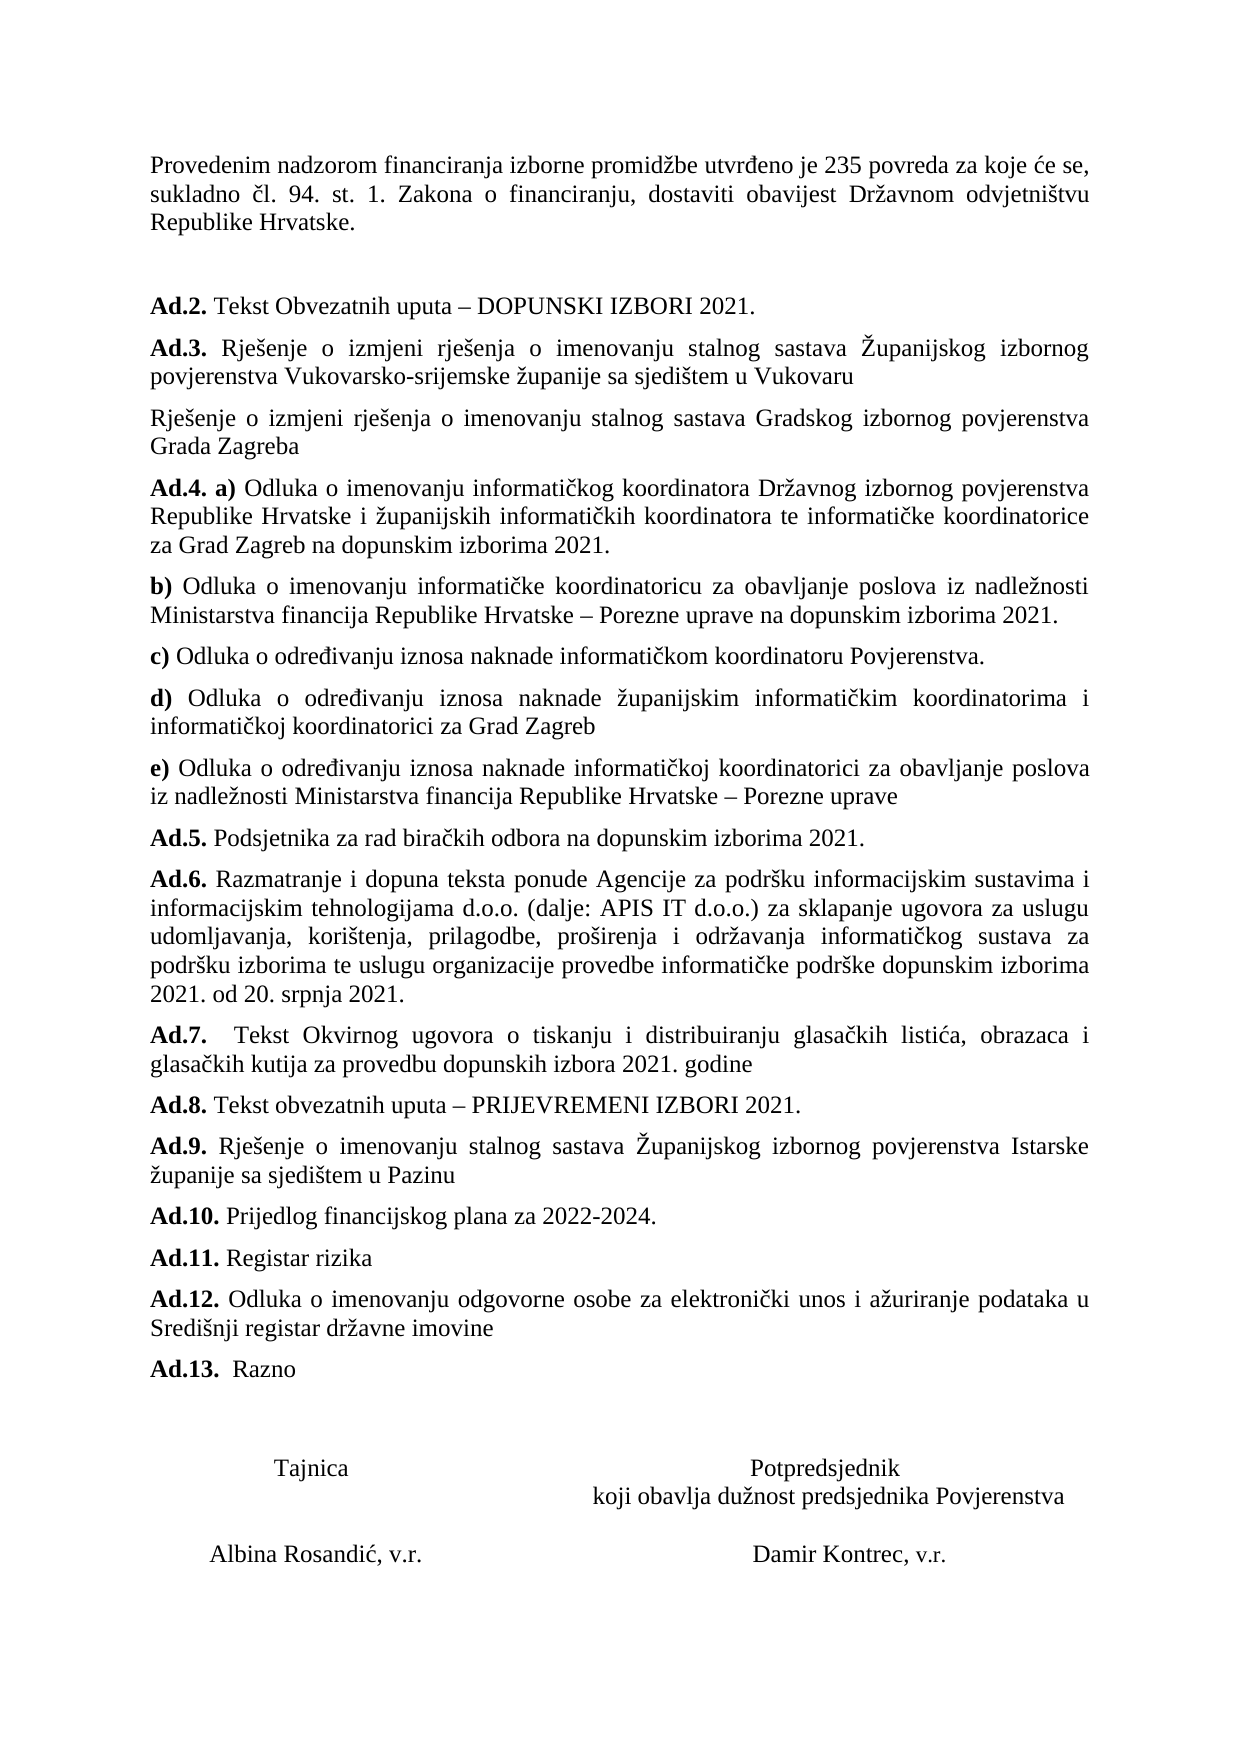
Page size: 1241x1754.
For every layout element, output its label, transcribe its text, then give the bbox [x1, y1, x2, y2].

text Ad.5. Podsjetnika za rad biračkih odbora na dopunskim izborima 2021. [150, 823, 1090, 851]
text Albina Rosandić, v.r. Damir Kontrec, v.r. [150, 1539, 1090, 1568]
text Ad.3. Rješenje o izmjeni rješenja o imenovanju stalnog sastava Županijskog izbornog povjerenstva Vukovarsko-srijemske županije sa sjedištem u Vukovaru [150, 333, 1090, 390]
text Rješenje o izmjeni rješenja o imenovanju stalnog sastava Gradskog izbornog povjerenstva Grada Zagreba [150, 403, 1090, 460]
text Ad.13. Razno [150, 1354, 1090, 1383]
text koji obavlja dužnost predsjednika Povjerenstva [150, 1481, 1090, 1510]
text e) Odluka o određivanju iznosa naknade informatičkoj koordinatorici za obavljanje poslova iz nadležnosti Ministarstva financija Republike Hrvatske – Porezne uprave [150, 753, 1090, 810]
text Ad.4. a) Odluka o imenovanju informatičkog koordinatora Državnog izbornog povjerenstva Republike Hrvatske i županijskih informatičkih koordinatora te informatičke koordinatorice za Grad Zagreb na dopunskim izborima 2021. [150, 473, 1090, 559]
text b) Odluka o imenovanju informatičke koordinatoricu za obavljanje poslova iz nadležnosti Ministarstva financija Republike Hrvatske – Porezne uprave na dopunskim izborima 2021. [150, 571, 1090, 629]
text Ad.11. Registar rizika [150, 1243, 1090, 1271]
text c) Odluka o određivanju iznosa naknade informatičkom koordinatoru Povjerenstva. [150, 641, 1090, 670]
text Ad.10. Prijedlog financijskog plana za 2022-2024. [150, 1201, 1090, 1230]
text Ad.8. Tekst obvezatnih uputa – PRIJEVREMENI IZBORI 2021. [150, 1090, 1090, 1119]
text Ad.12. Odluka o imenovanju odgovorne osobe za elektronički unos i ažuriranje podataka u Središnji registar državne imovine [150, 1284, 1090, 1341]
text Ad.9. Rješenje o imenovanju stalnog sastava Županijskog izbornog povjerenstva Istarske županije sa sjedištem u Pazinu [150, 1131, 1090, 1189]
text d) Odluka o određivanju iznosa naknade županijskim informatičkim koordinatorima i informatičkoj koordinatorici za Grad Zagreb [150, 683, 1090, 740]
text Ad.6. Razmatranje i dopuna teksta ponude Agencije za podršku informacijskim sustavima i informacijskim tehnologijama d.o.o. (dalje: APIS IT d.o.o.) za sklapanje ugovora za uslugu udomljavanja, korištenja, prilagodbe, proširenja i održavanja informatičkog sustava za podršku izborima te uslugu organizacije provedbe informatičke podrške dopunskim izborima 2021. od 20. srpnja 2021. [150, 864, 1090, 1008]
text Provedenim nadzorom financiranja izborne promidžbe utvrđeno je 235 povreda za koje će se, sukladno čl. 94. st. 1. Zakona o financiranju, dostaviti obavijest Državnom odvjetništvu Republike Hrvatske. [150, 150, 1090, 236]
text Tajnica Potpredsjednik [150, 1453, 1090, 1481]
text Ad.7. Tekst Okvirnog ugovora o tiskanju i distribuiranju glasačkih listića, obrazaca i glasačkih kutija za provedbu dopunskih izbora 2021. godine [150, 1020, 1090, 1078]
text Ad.2. Tekst Obvezatnih uputa – DOPUNSKI IZBORI 2021. [150, 291, 1090, 320]
